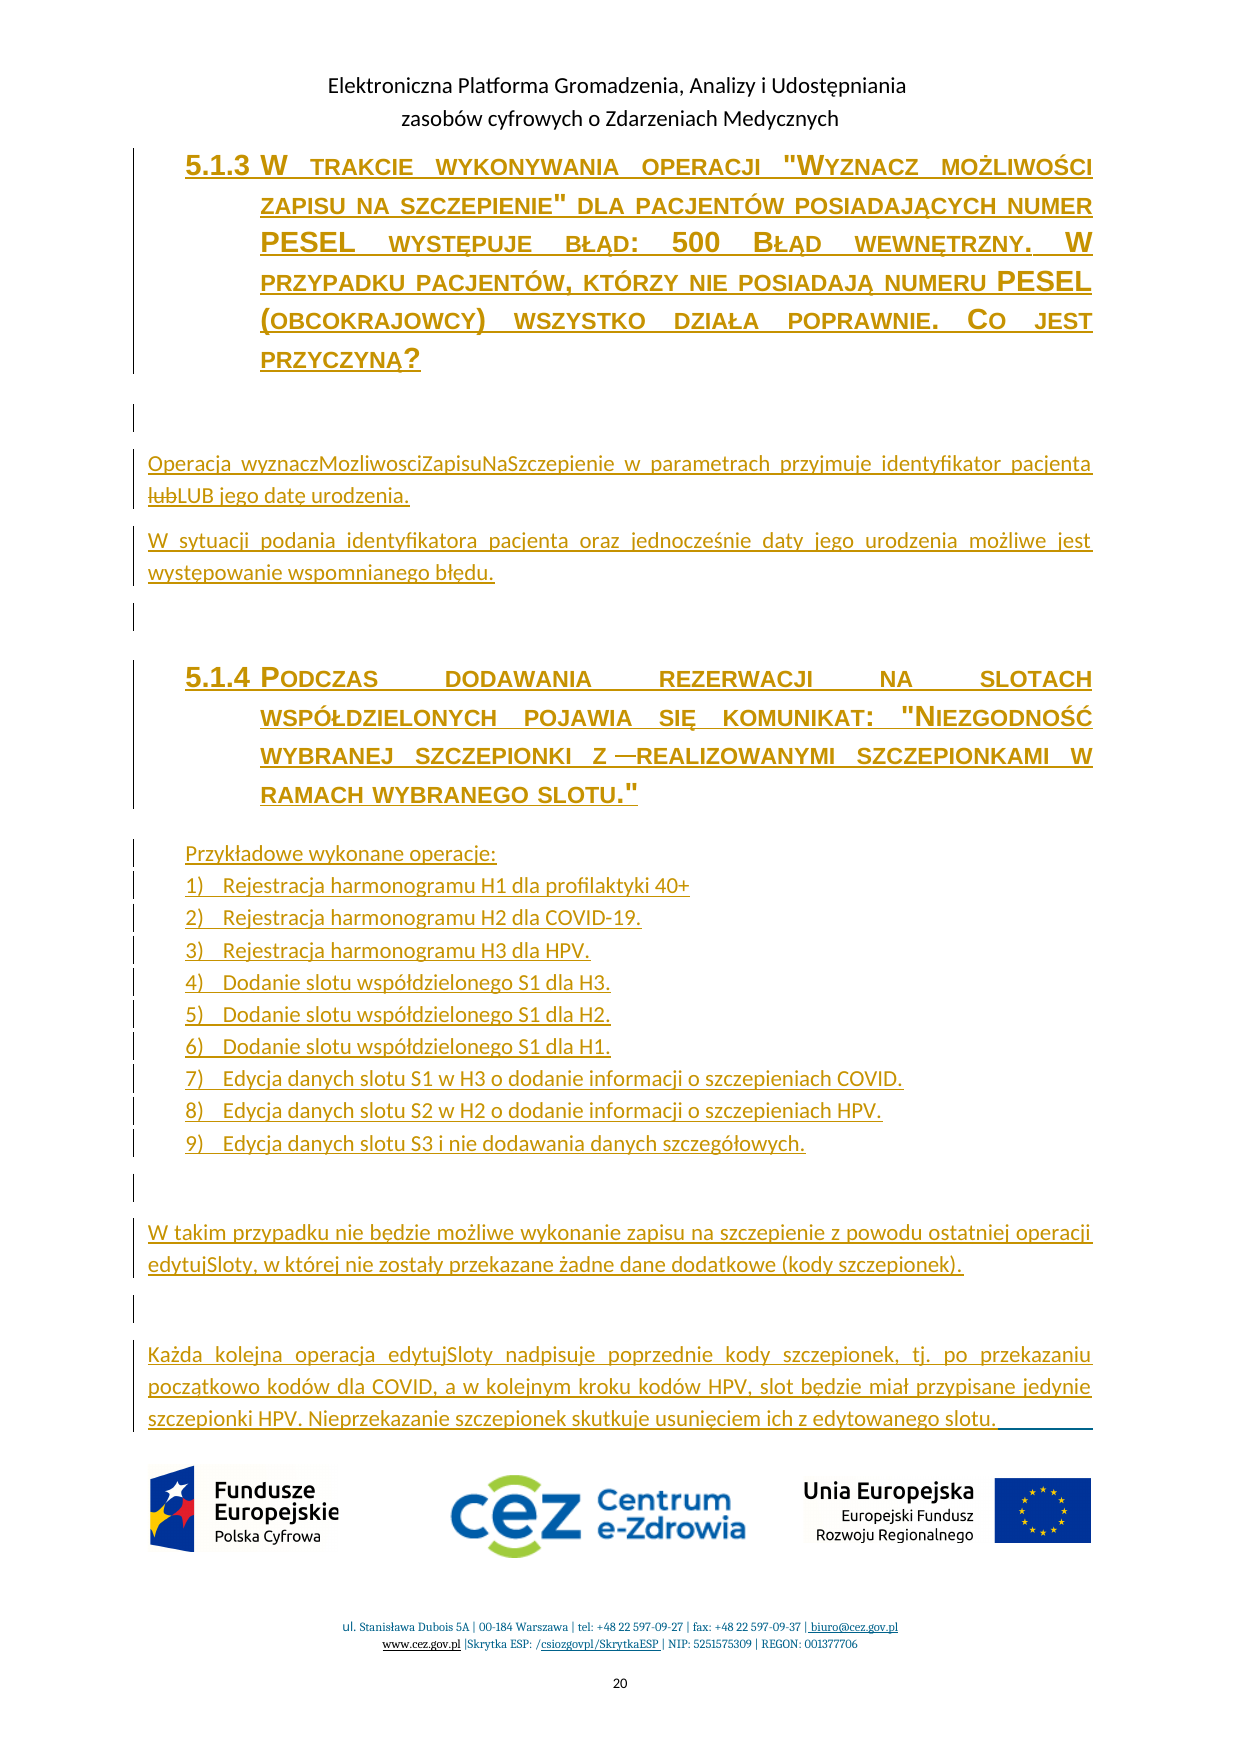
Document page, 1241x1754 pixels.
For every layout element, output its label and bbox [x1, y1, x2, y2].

picture [401, 1625, 413, 1631]
picture [845, 1640, 857, 1648]
picture [365, 1624, 373, 1631]
picture [343, 1624, 349, 1631]
picture [510, 1640, 521, 1648]
picture [382, 1625, 390, 1631]
picture [603, 1623, 615, 1631]
picture [811, 1640, 821, 1648]
picture [827, 1625, 838, 1631]
picture [850, 1625, 859, 1631]
picture [473, 1639, 480, 1648]
picture [536, 1640, 540, 1650]
picture [542, 1625, 552, 1631]
picture [447, 1474, 749, 1558]
picture [147, 1464, 339, 1552]
picture [711, 1642, 720, 1648]
picture [655, 1623, 661, 1631]
picture [839, 1640, 844, 1648]
picture [839, 1623, 848, 1631]
picture [541, 1642, 554, 1648]
picture [606, 1639, 611, 1648]
picture [639, 1623, 645, 1631]
picture [783, 1640, 797, 1648]
picture [888, 1625, 895, 1631]
picture [833, 1640, 838, 1648]
picture [740, 1640, 749, 1648]
picture [803, 1476, 1091, 1543]
picture [868, 1624, 879, 1631]
picture [779, 1623, 785, 1631]
picture [681, 1640, 687, 1648]
picture [772, 1623, 778, 1631]
picture [554, 1625, 567, 1631]
picture [456, 1623, 461, 1631]
picture [561, 1641, 572, 1649]
picture [765, 1640, 775, 1648]
picture [479, 1623, 485, 1631]
picture [633, 1623, 638, 1631]
picture [486, 1623, 491, 1631]
picture [789, 1623, 794, 1631]
picture [805, 1640, 810, 1648]
picture [646, 1640, 656, 1648]
picture [624, 1639, 638, 1648]
picture [668, 1640, 676, 1648]
picture [417, 1623, 423, 1631]
picture [721, 1623, 727, 1631]
picture [757, 1623, 767, 1631]
picture [662, 1623, 667, 1631]
picture [445, 1625, 453, 1631]
picture [532, 1625, 542, 1631]
